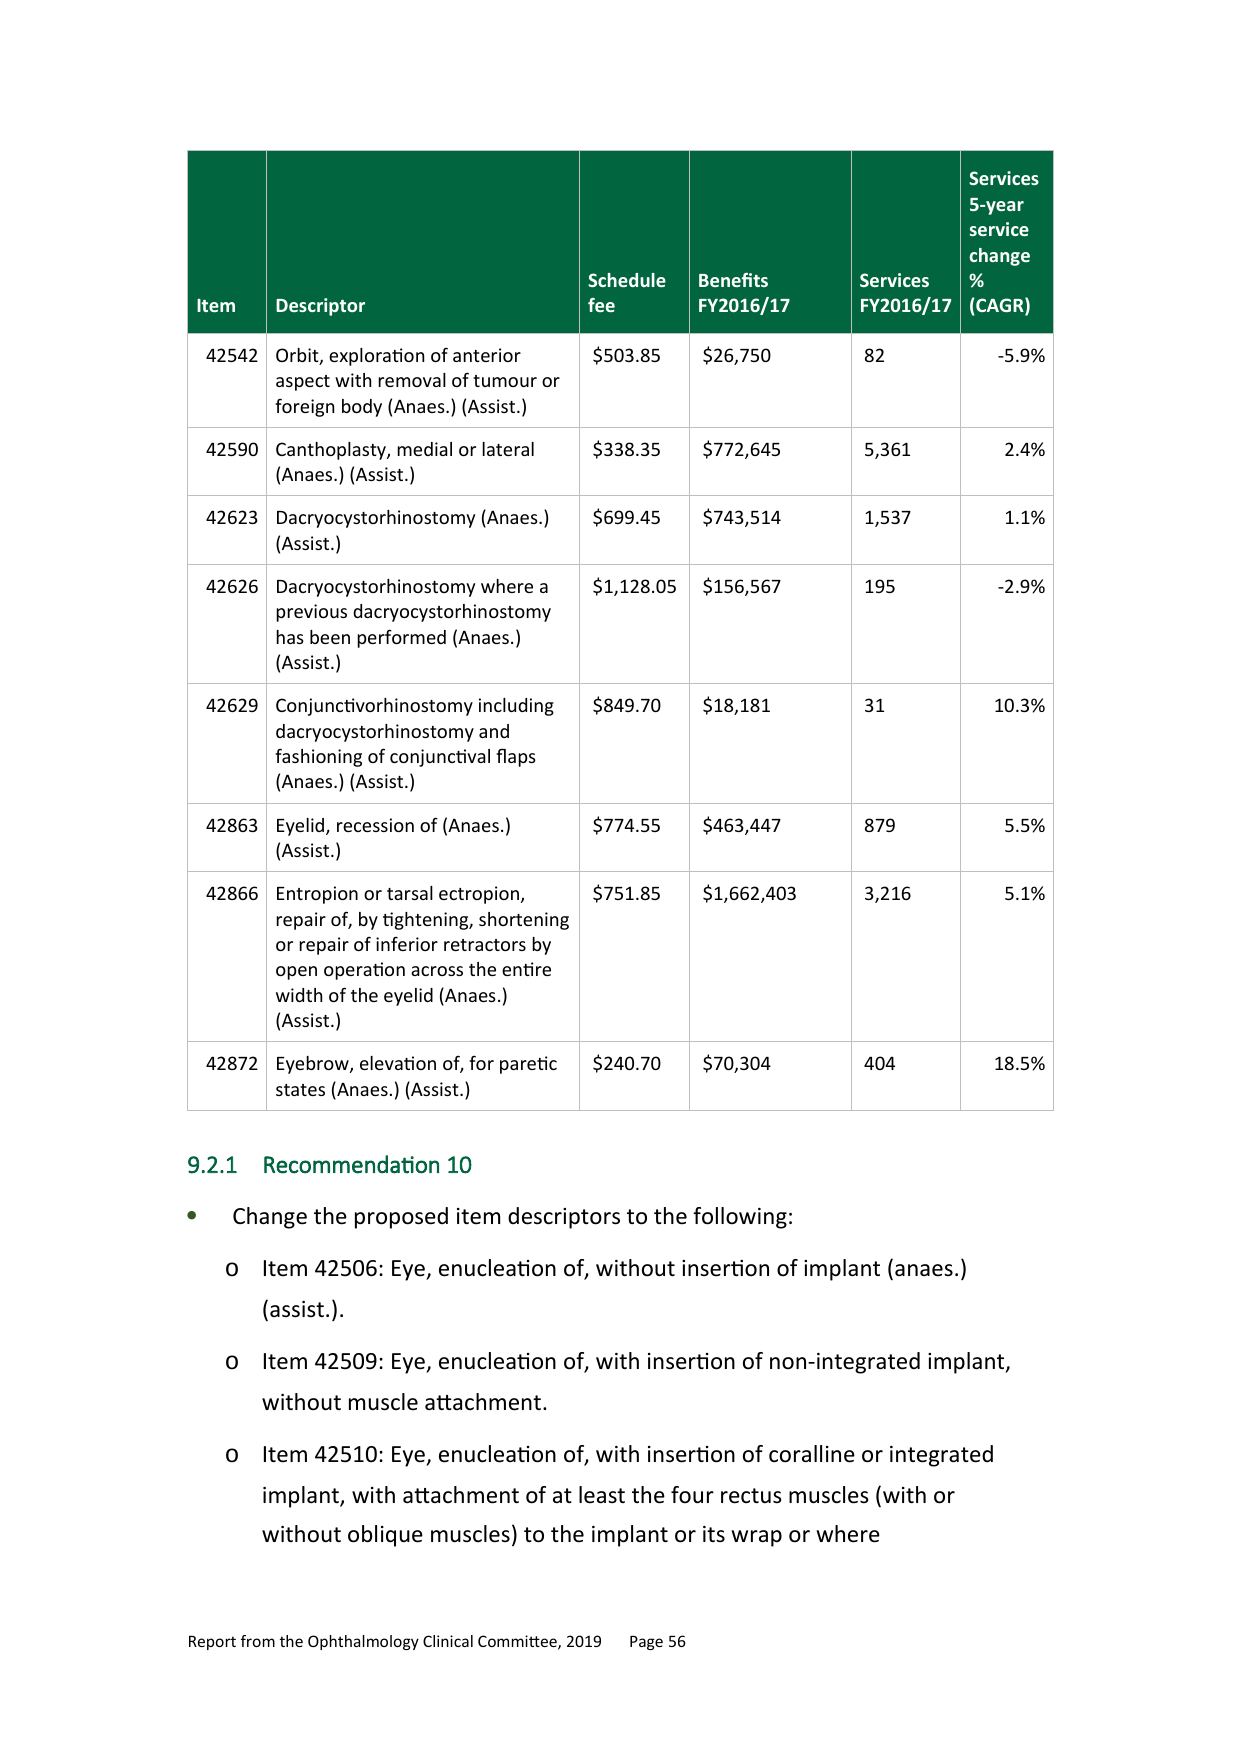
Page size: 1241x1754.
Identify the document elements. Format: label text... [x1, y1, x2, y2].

text Item 42506: Eye, enucleation of, without insertion of implant (anaes.) (assist.). [224, 1252, 1038, 1324]
table_cell 31 [852, 684, 960, 802]
table_cell $503.85 [580, 334, 689, 427]
table_cell Eyebrow, elevation of, for paretic states (Anaes.) (Assist.) [267, 1042, 579, 1110]
table_cell $774.55 [580, 804, 689, 871]
table_cell $240.70 [580, 1042, 689, 1110]
table_cell 879 [852, 804, 960, 871]
text Item 42509: Eye, enucleation of, with insertion of non-integrated implant, without muscle attachment. [224, 1345, 1038, 1417]
table_header Item [188, 151, 266, 333]
table_cell Dacryocystorhinostomy (Anaes.) (Assist.) [267, 496, 579, 564]
table_cell $338.35 [580, 428, 689, 495]
table_cell 42629 [188, 684, 266, 802]
table_header Benefits FY2016/17 [690, 151, 851, 333]
table_cell 18.5% [961, 1042, 1053, 1110]
table_header Schedule fee [580, 151, 689, 333]
table_cell 42863 [188, 804, 266, 871]
table_cell 5,361 [852, 428, 960, 495]
table_cell 10.3% [961, 684, 1053, 802]
table_cell 42623 [188, 496, 266, 564]
table_cell $751.85 [580, 872, 689, 1041]
table_cell 195 [852, 565, 960, 683]
table_cell Conjunctivorhinostomy including dacryocystorhinostomy and fashioning of conjunctival flaps (Anaes.) (Assist.) [267, 684, 579, 802]
table_cell 42872 [188, 1042, 266, 1110]
table_cell Canthoplasty, medial or lateral (Anaes.) (Assist.) [267, 428, 579, 495]
table_cell 42590 [188, 428, 266, 495]
table_cell 1,537 [852, 496, 960, 564]
table_cell $699.45 [580, 496, 689, 564]
table_cell $849.70 [580, 684, 689, 802]
table_cell 1.1% [961, 496, 1053, 564]
table_cell Entropion or tarsal ectropion, repair of, by tightening, shortening or repair of inferior retractors by open operation across the entire width of the eyelid (Anaes.) (Assist.) [267, 872, 579, 1041]
table_cell 2.4% [961, 428, 1053, 495]
table_cell Orbit, exploration of anterior aspect with removal of tumour or foreign body (Anaes.) (Assist.) [267, 334, 579, 427]
table_cell Dacryocystorhinostomy where a previous dacryocystorhinostomy has been performed (Anaes.) (Assist.) [267, 565, 579, 683]
table_header Services FY2016/17 [852, 151, 960, 333]
table_cell 42626 [188, 565, 266, 683]
text Change the proposed item descriptors to the following: [187, 1200, 1053, 1231]
table_header Descriptor [267, 151, 579, 333]
table_cell Eyelid, recession of (Anaes.) (Assist.) [267, 804, 579, 871]
table_cell $18,181 [690, 684, 851, 802]
table_header Services 5-year service change % (CAGR) [961, 151, 1053, 333]
table_cell $1,662,403 [690, 872, 851, 1041]
table_cell 82 [852, 334, 960, 427]
table_cell $70,304 [690, 1042, 851, 1110]
table_cell 5.5% [961, 804, 1053, 871]
table_cell 42866 [188, 872, 266, 1041]
table_cell $743,514 [690, 496, 851, 564]
table_cell 3,216 [852, 872, 960, 1041]
table_cell -5.9% [961, 334, 1053, 427]
table_cell 5.1% [961, 872, 1053, 1041]
table_cell 404 [852, 1042, 960, 1110]
table_cell $772,645 [690, 428, 851, 495]
table_cell $26,750 [690, 334, 851, 427]
table_cell 42542 [188, 334, 266, 427]
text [224, 1438, 1038, 1549]
table_cell $156,567 [690, 565, 851, 683]
table_cell $463,447 [690, 804, 851, 871]
table_cell $1,128.05 [580, 565, 689, 683]
table_cell -2.9% [961, 565, 1053, 683]
subtitle Recommendation 10 [187, 1148, 1053, 1179]
